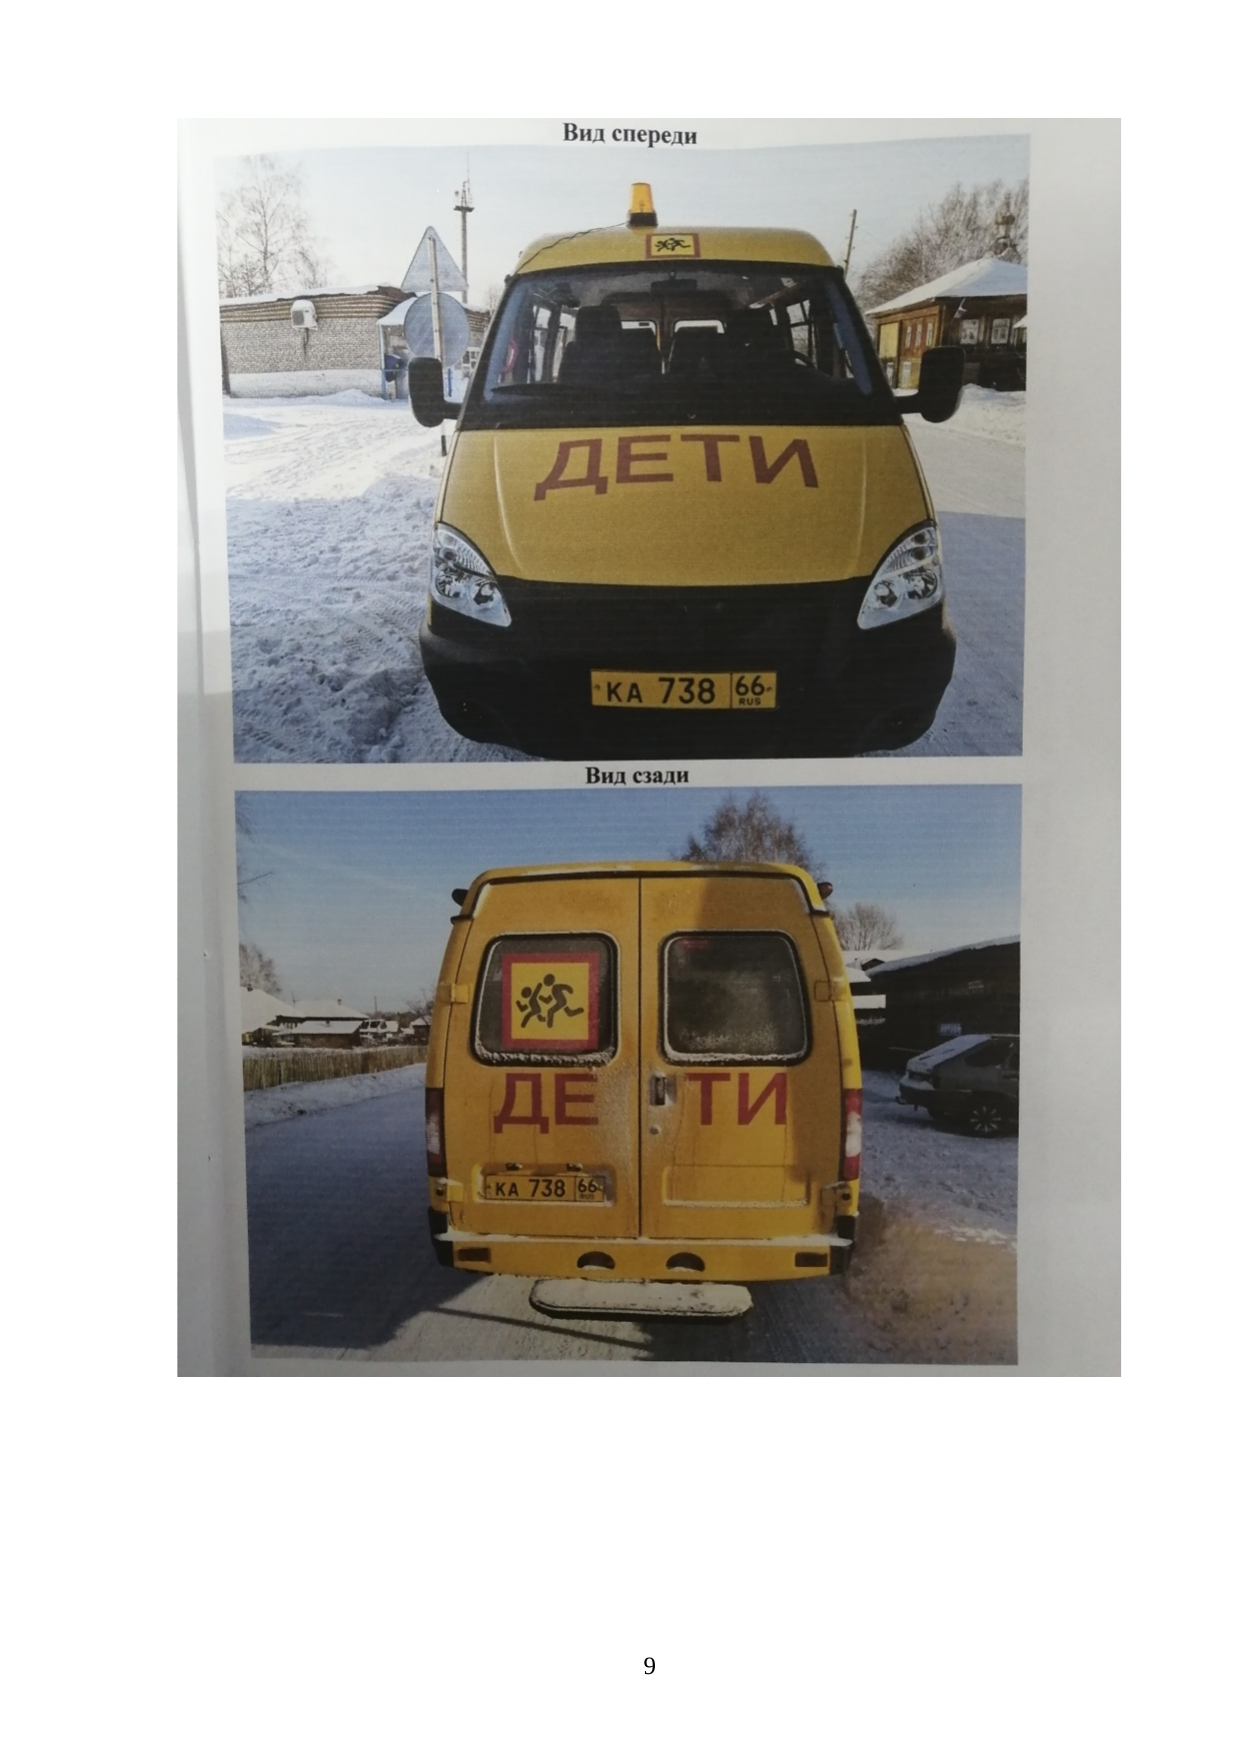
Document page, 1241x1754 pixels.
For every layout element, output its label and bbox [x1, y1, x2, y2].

picture [177, 118, 1122, 1377]
